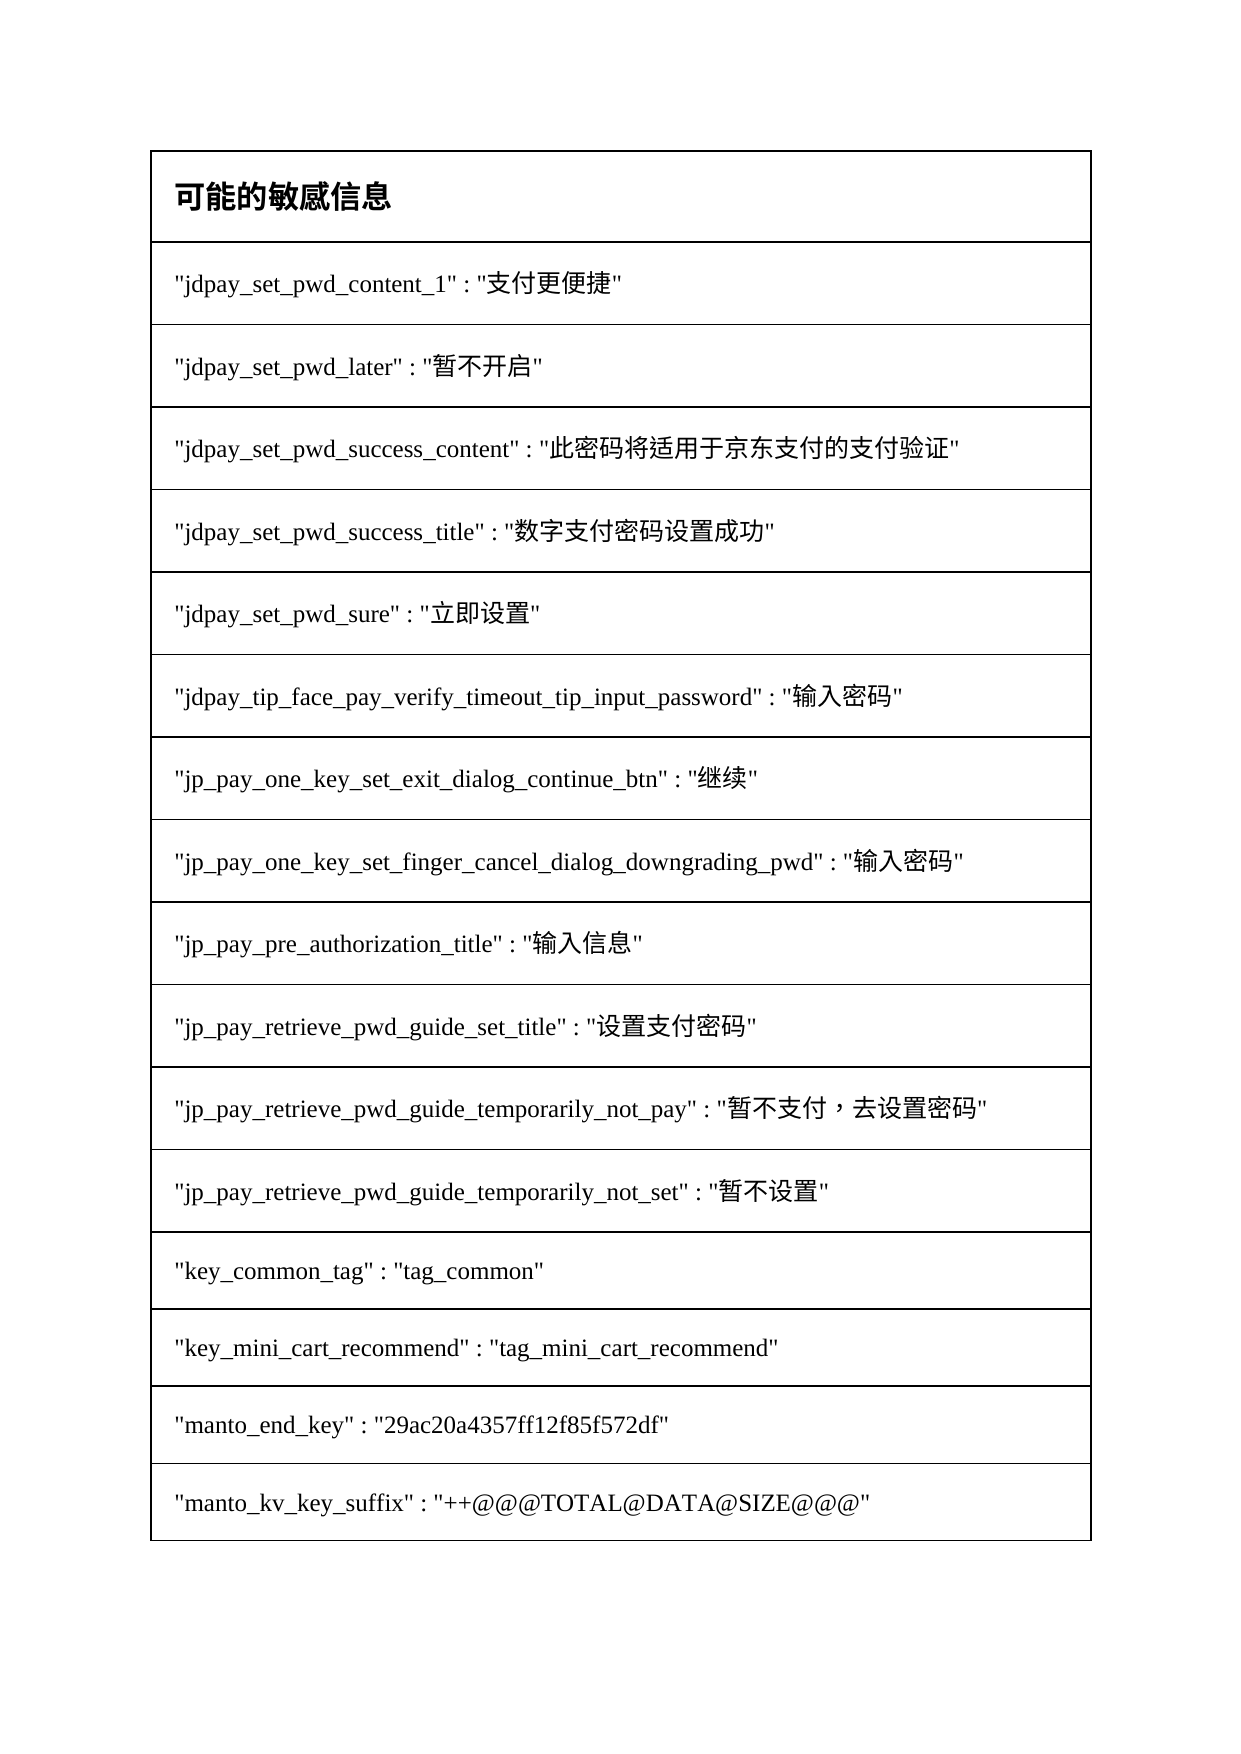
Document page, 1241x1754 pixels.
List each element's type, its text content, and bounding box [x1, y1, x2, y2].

table_cell "manto_end_key" : "29ac20a4357ff12f85f572df" [152, 1387, 1090, 1463]
table_cell "jp_pay_retrieve_pwd_guide_temporarily_not_pay" : "暂不支付，去设置密码" [152, 1068, 1090, 1148]
table_cell "key_mini_cart_recommend" : "tag_mini_cart_recommend" [152, 1310, 1090, 1385]
table_cell "jp_pay_retrieve_pwd_guide_temporarily_not_set" : "暂不设置" [152, 1150, 1090, 1231]
table_cell "jdpay_set_pwd_success_title" : "数字支付密码设置成功" [152, 490, 1090, 571]
table_cell "jdpay_set_pwd_success_content" : "此密码将适用于京东支付的支付验证" [152, 408, 1090, 488]
table_header 可能的敏感信息 [152, 152, 1090, 241]
table_cell "jdpay_tip_face_pay_verify_timeout_tip_input_password" : "输入密码" [152, 655, 1090, 736]
table_cell "jp_pay_one_key_set_exit_dialog_continue_btn" : "继续" [152, 738, 1090, 818]
table_cell "jdpay_set_pwd_content_1" : "支付更便捷" [152, 243, 1090, 323]
table_cell "jp_pay_one_key_set_finger_cancel_dialog_downgrading_pwd" : "输入密码" [152, 820, 1090, 901]
table_cell "manto_kv_key_suffix" : "++@@@TOTAL@DATA@SIZE@@@" [152, 1464, 1090, 1540]
table_cell "jdpay_set_pwd_later" : "暂不开启" [152, 325, 1090, 406]
table_cell "jp_pay_retrieve_pwd_guide_set_title" : "设置支付密码" [152, 985, 1090, 1066]
table_cell "jp_pay_pre_authorization_title" : "输入信息" [152, 903, 1090, 983]
table_cell "jdpay_set_pwd_sure" : "立即设置" [152, 573, 1090, 653]
table_cell "key_common_tag" : "tag_common" [152, 1233, 1090, 1308]
